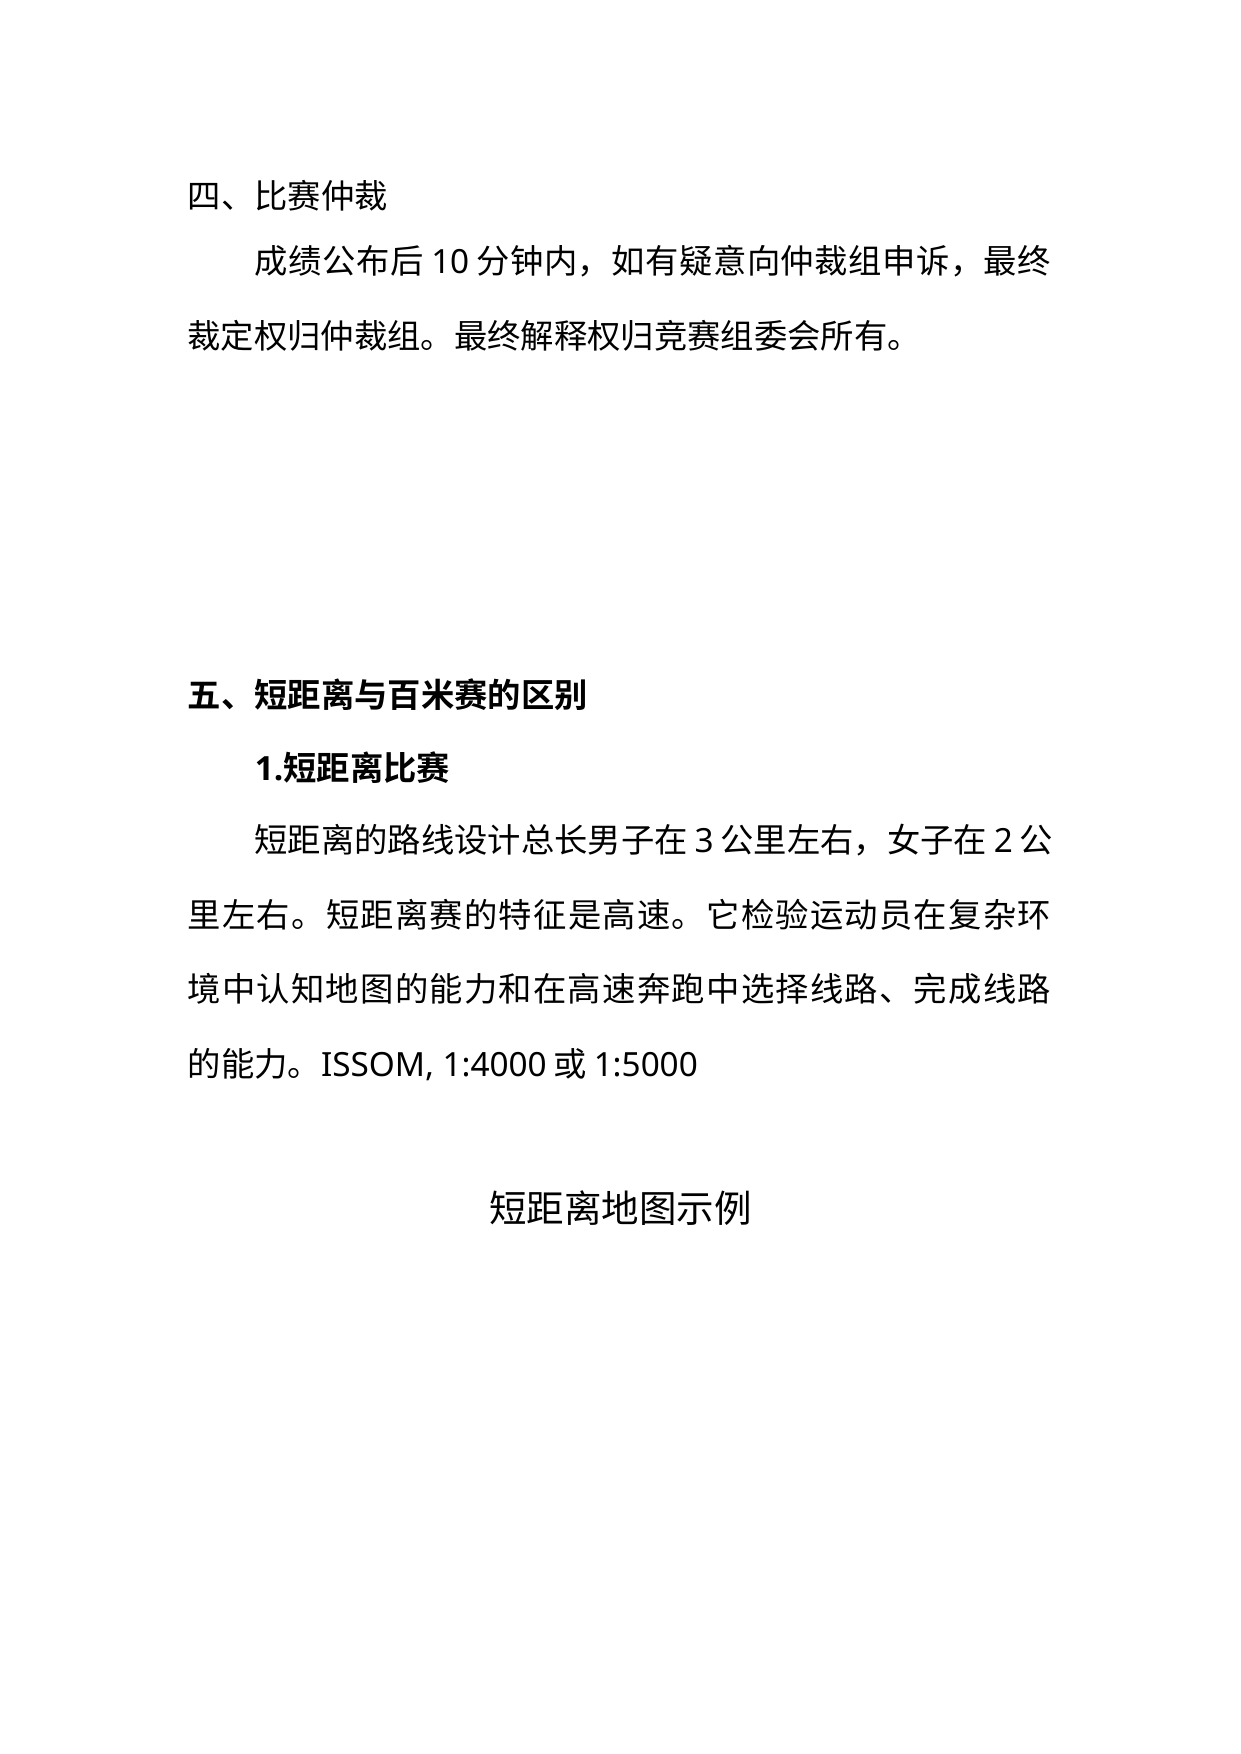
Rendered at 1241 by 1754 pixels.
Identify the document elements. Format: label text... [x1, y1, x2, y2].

text 短距离的路线设计总长男子在3公里左右，女子在2公里左右。短距离赛的特征是高速。它检验运动员在复杂环境中认知地图的能力和在高速奔跑中选择线路、完成线路的能力。ISSOM, 1:4000或1:5000 [187, 805, 1053, 1094]
text 短距离地图示例 [187, 1173, 1053, 1238]
text 成绩公布后10分钟内，如有疑意向仲裁组申诉，最终裁定权归仲裁组。最终解释权归竞赛组委会所有。 [187, 227, 1053, 367]
text 1.短距离比赛 [187, 733, 1053, 798]
text 五、短距离与百米赛的区别 [187, 661, 1053, 726]
text 四、比赛仲裁 [187, 162, 1053, 227]
